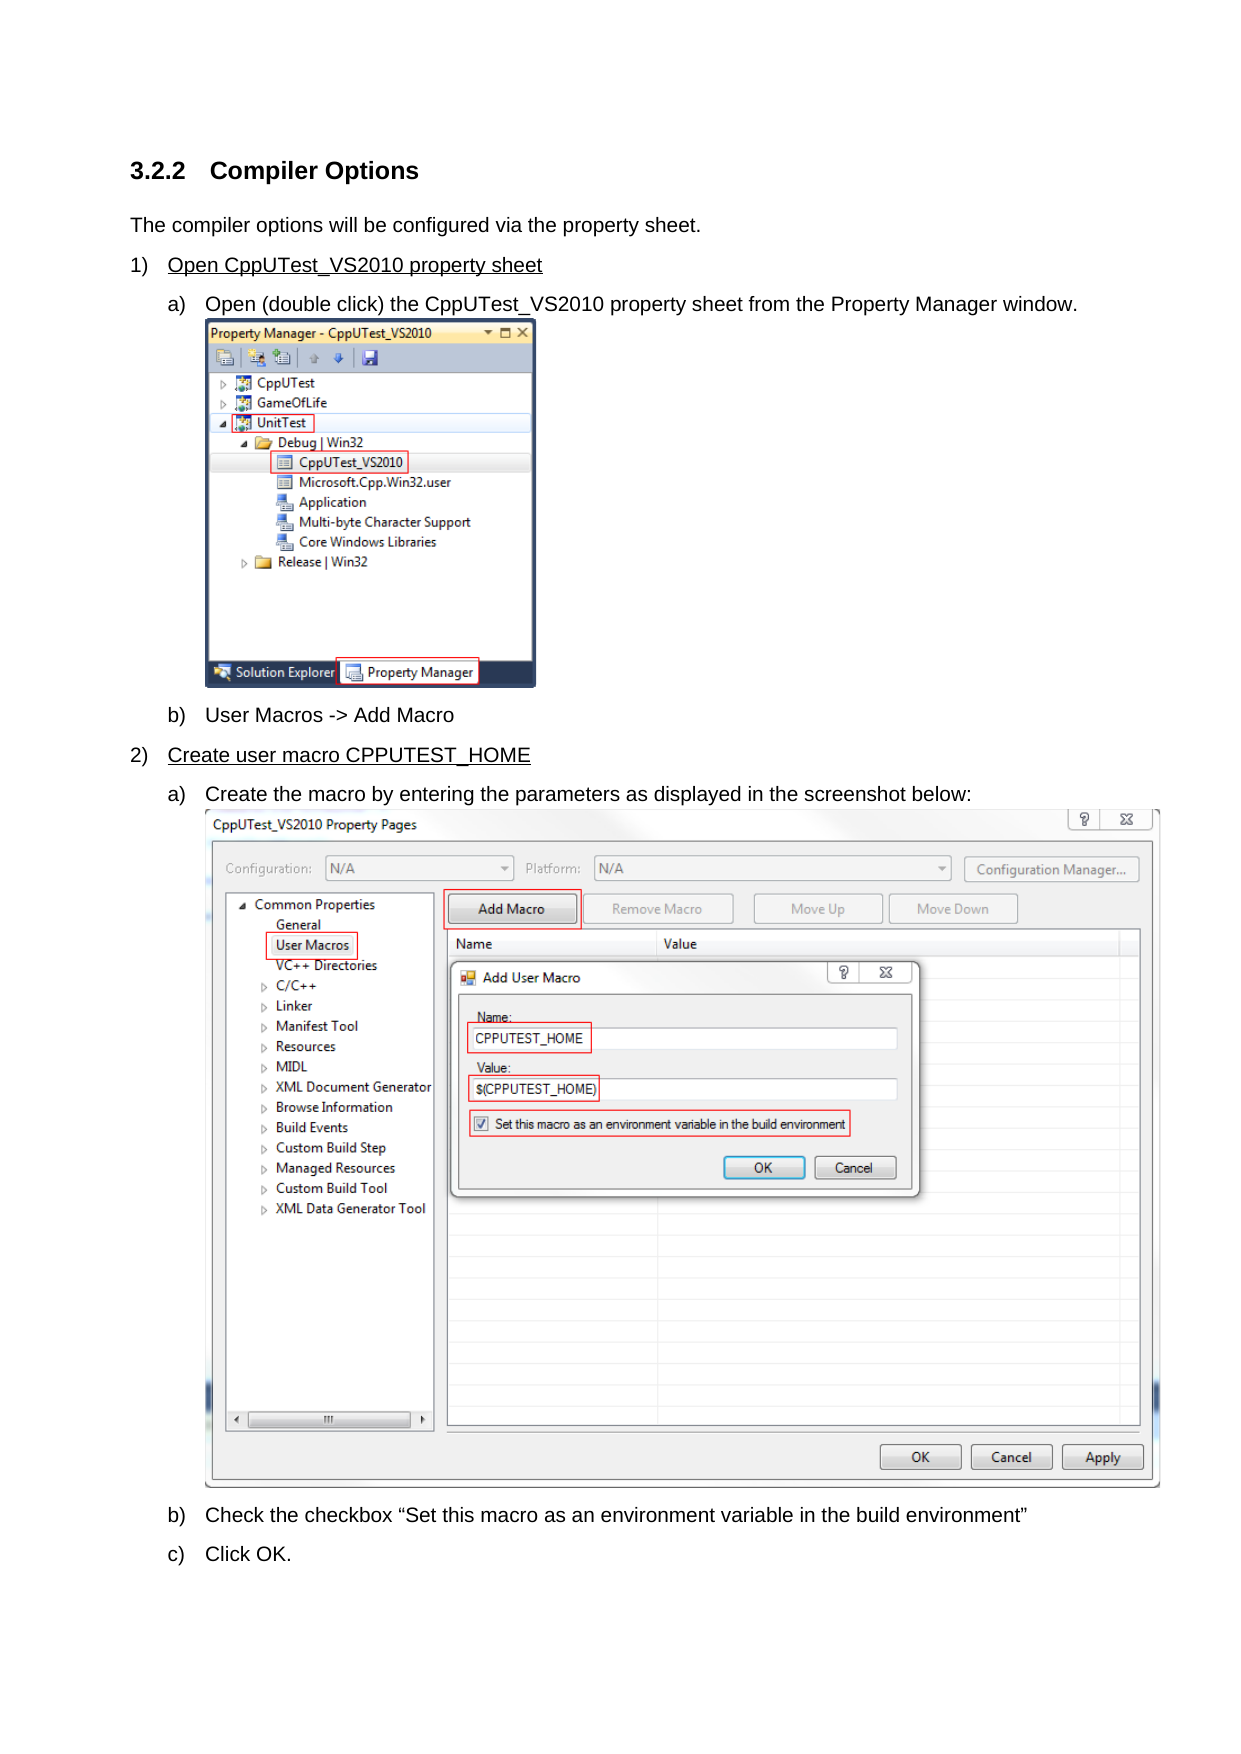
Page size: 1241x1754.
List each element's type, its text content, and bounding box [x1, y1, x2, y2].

list Create user macro CPPUTEST_HOME [130, 743, 1110, 767]
list User Macros -> Add Macro [167, 703, 1110, 727]
list Click OK. [167, 1542, 1110, 1566]
list Open CppUTest_VS2010 property sheet [130, 252, 1110, 276]
picture [205, 809, 1161, 1488]
subtitle Compiler Options [130, 156, 1110, 184]
picture [205, 318, 537, 688]
text The compiler options will be configured via the property sheet. [130, 213, 1110, 237]
list Check the checkbox “Set this macro as an environment variable in the build environment” [167, 1503, 1110, 1527]
